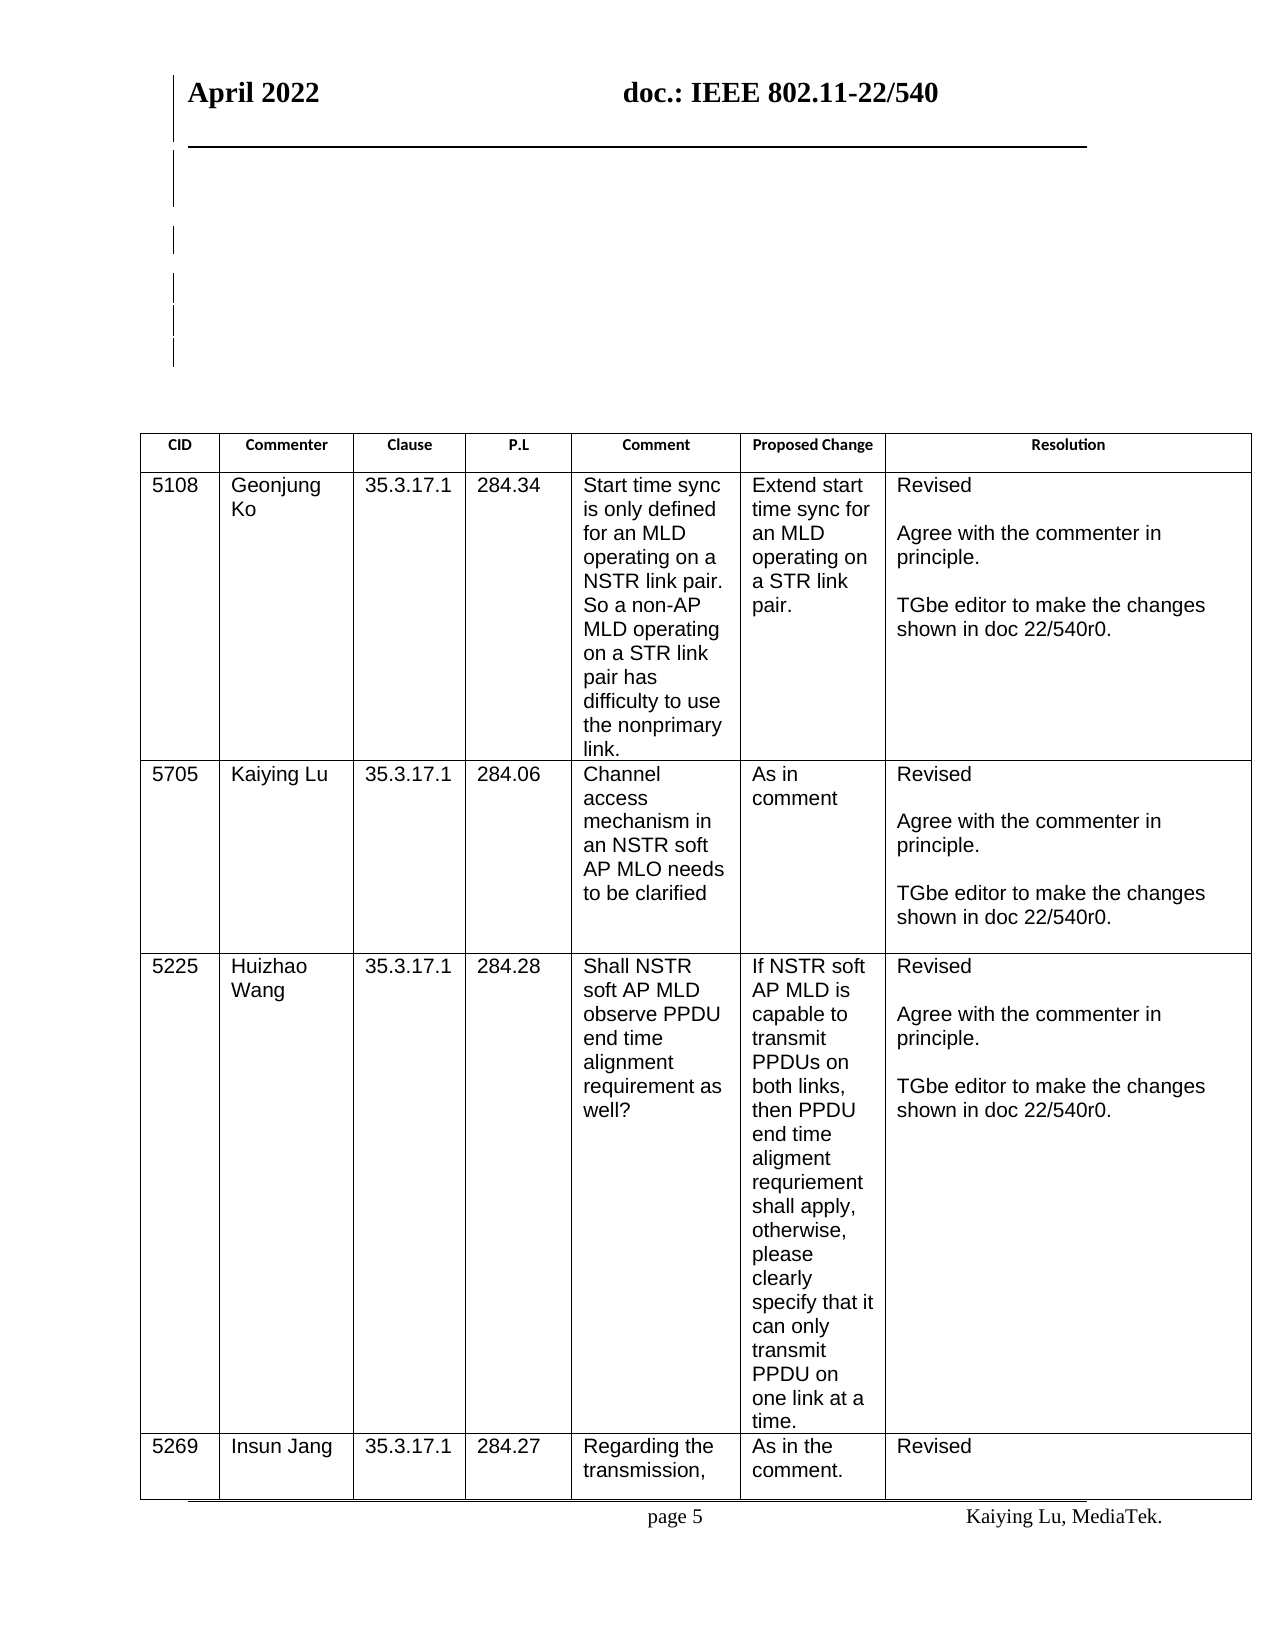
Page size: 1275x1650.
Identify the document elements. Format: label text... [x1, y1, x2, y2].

table_cell As in comment [741, 761, 885, 953]
table_cell As in the comment. [741, 1434, 885, 1499]
table_cell Geonjung Ko [220, 473, 353, 760]
table_cell 35.3.17.1 [354, 473, 465, 760]
table_header Commenter [220, 434, 353, 472]
table_header CID [141, 434, 219, 472]
table_cell 5269 [141, 1434, 219, 1499]
table_cell Revised Agree with the commenter in principle. TGbe editor to make the changes shown in doc 22/540r0. [886, 954, 1251, 1433]
table_cell 284.34 [466, 473, 571, 760]
table_header P.L [466, 434, 571, 472]
table_header Proposed Change [741, 434, 885, 472]
table_cell 5108 [141, 473, 219, 760]
table_cell Revised Agree with the commenter in principle. TGbe editor to make the changes shown in doc 22/540r0. [886, 761, 1251, 953]
table_cell 35.3.17.1 [354, 954, 465, 1433]
table_header Resolution [886, 434, 1251, 472]
table_header Clause [354, 434, 465, 472]
table_cell Extend start time sync for an MLD operating on a STR link pair. [741, 473, 885, 760]
table_cell Huizhao Wang [220, 954, 353, 1433]
table_header Comment [572, 434, 740, 472]
table_cell Channel access mechanism in an NSTR soft AP MLO needs to be clarified [572, 761, 740, 953]
table_cell Insun Jang [220, 1434, 353, 1499]
table_cell Shall NSTR soft AP MLD observe PPDU end time alignment requirement as well? [572, 954, 740, 1433]
table_cell 5225 [141, 954, 219, 1433]
table_cell Kaiying Lu [220, 761, 353, 953]
table_cell 284.27 [466, 1434, 571, 1499]
table_cell Start time sync is only defined for an MLD operating on a NSTR link pair. So a non-AP MLD operating on a STR link pair has difficulty to use the nonprimary link. [572, 473, 740, 760]
table_cell 5705 [141, 761, 219, 953]
table_cell 35.3.17.1 [354, 1434, 465, 1499]
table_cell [572, 1434, 740, 1499]
table_cell If NSTR soft AP MLD is capable to transmit PPDUs on both links, then PPDU end time aligment requriement shall apply, otherwise, please clearly specify that it can only transmit PPDU on one link at a time. [741, 954, 885, 1433]
table_cell 35.3.17.1 [354, 761, 465, 953]
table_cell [886, 1434, 1251, 1499]
table_cell 284.06 [466, 761, 571, 953]
table_cell 284.28 [466, 954, 571, 1433]
table_cell Revised Agree with the commenter in principle. TGbe editor to make the changes shown in doc 22/540r0. [886, 473, 1251, 760]
